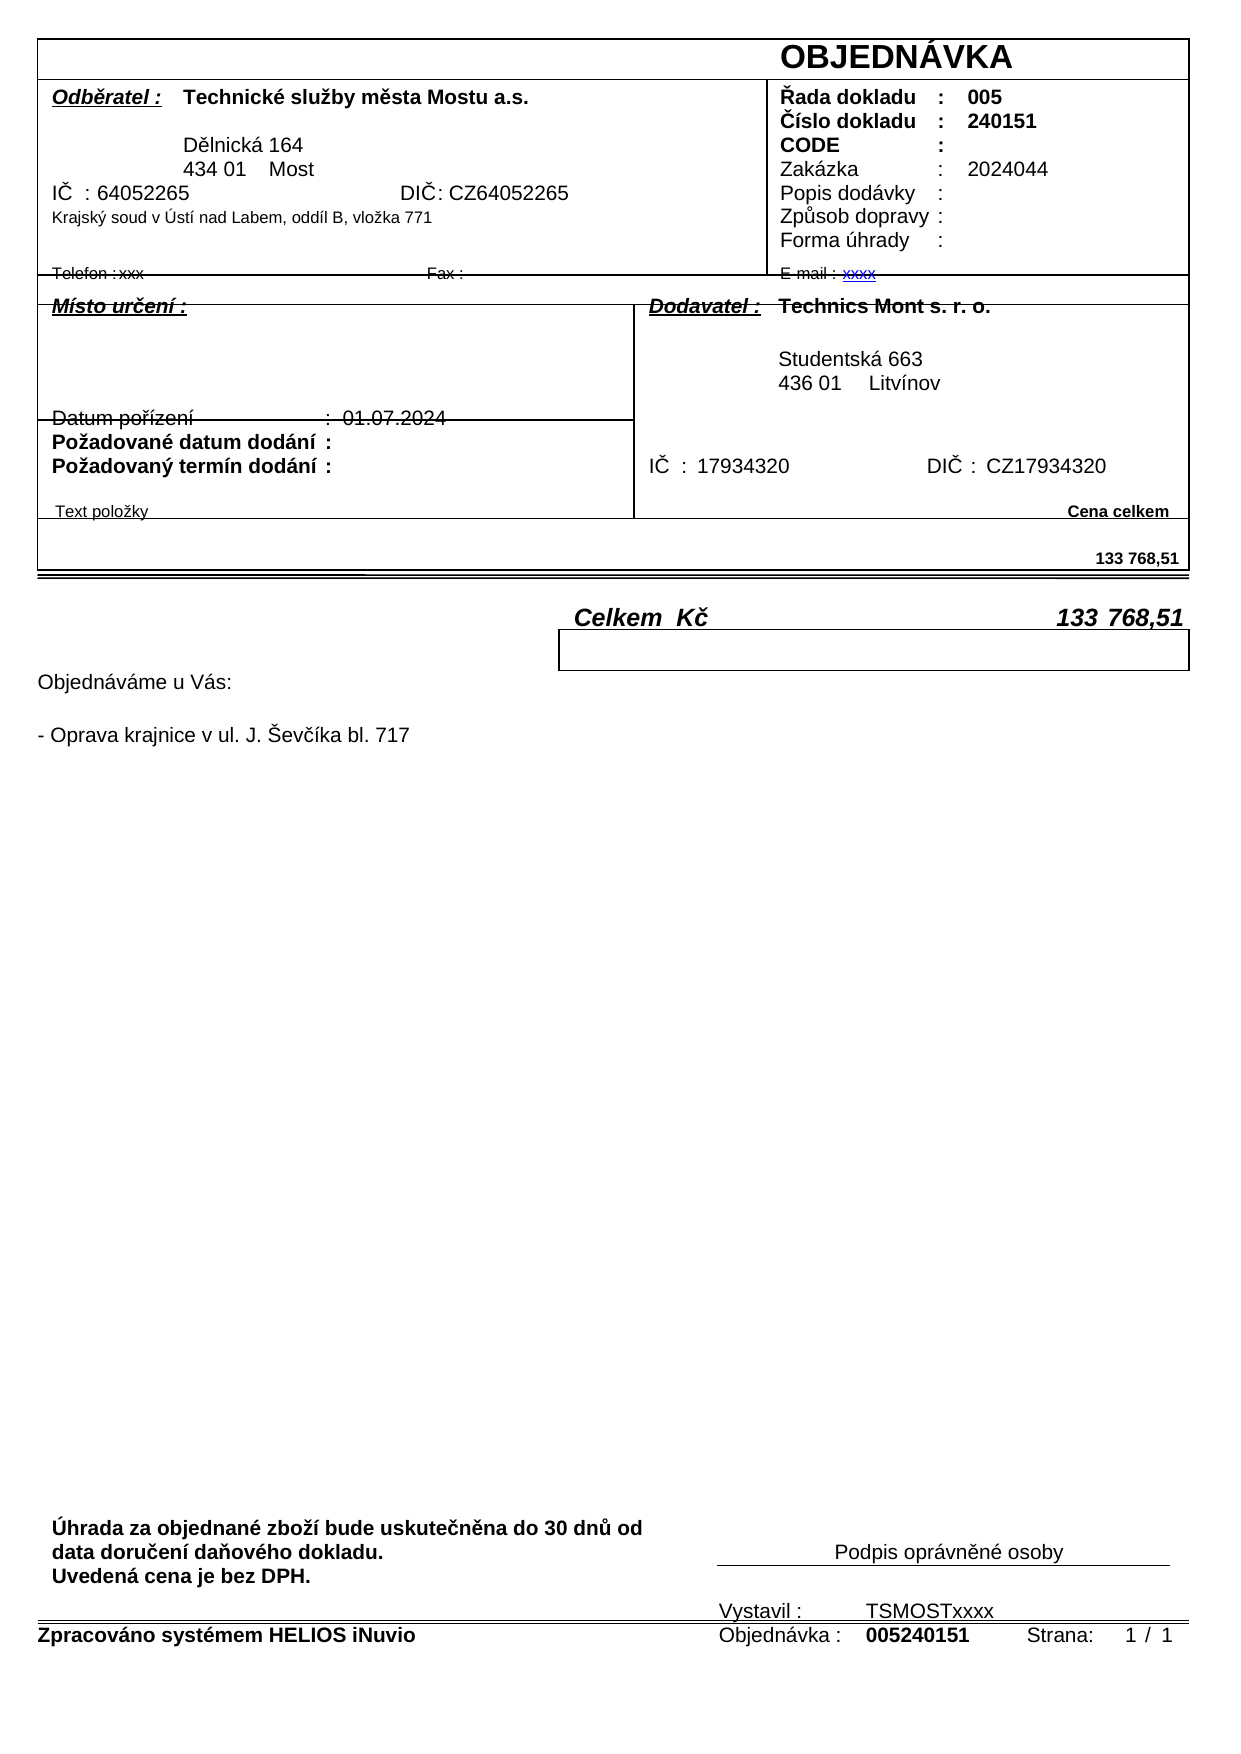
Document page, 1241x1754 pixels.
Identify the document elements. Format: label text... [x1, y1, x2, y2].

text data doručení daňového dokladu. Podpis oprávněné osoby [37, 1539, 1203, 1563]
text Požadované datum dodání : [37, 430, 1203, 454]
text Uvedená cena je bez DPH. [37, 1563, 1203, 1587]
text Zpracováno systémem HELIOS iNuvio Objednávka : 005240151 Strana: 1 / 1 [37, 1623, 1203, 1647]
text 434 01 Most Zakázka : 2024044 [37, 156, 1203, 180]
text Místo určení : Dodavatel : Technics Mont s. r. o. [37, 293, 1203, 317]
text 436 01 Litvínov [37, 370, 1203, 394]
text Dělnická 164 CODE : [37, 132, 1203, 156]
text Vystavil : TSMOSTxxxx [37, 1599, 1203, 1623]
text Objednáváme u Vás: [37, 670, 1203, 694]
text Forma úhrady : [37, 228, 1203, 252]
text Úhrada za objednané zboží bude uskutečněna do 30 dnů od [37, 1516, 1203, 1539]
text - Oprava krajnice v ul. J. Ševčíka bl. 717 [37, 723, 1203, 747]
text Krajský soud v Ústí nad Labem, oddíl B, vložka 771 Způsob dopravy : [37, 204, 1203, 228]
text Text položky Cena celkem [37, 502, 1203, 521]
text IČ : 64052265 DIČ : CZ64052265 Popis dodávky : [37, 180, 1203, 204]
text Odběratel : Technické služby města Mostu a.s. Řada dokladu : 005 [37, 84, 1203, 108]
text Požadovaný termín dodání : IČ : 17934320 DIČ : CZ17934320 [37, 454, 1203, 478]
text Studentská 663 [37, 346, 1203, 370]
text Telefon : xxx Fax : E-mail : xxxx [37, 264, 1203, 283]
text Celkem Kč 133 768,51 [37, 603, 1203, 632]
text OBJEDNÁVKA [37, 37, 1203, 76]
text 133 768,51 [37, 549, 1203, 568]
text Číslo dokladu : 240151 [37, 108, 1203, 132]
text Datum pořízení : 01.07.2024 [37, 406, 1203, 430]
